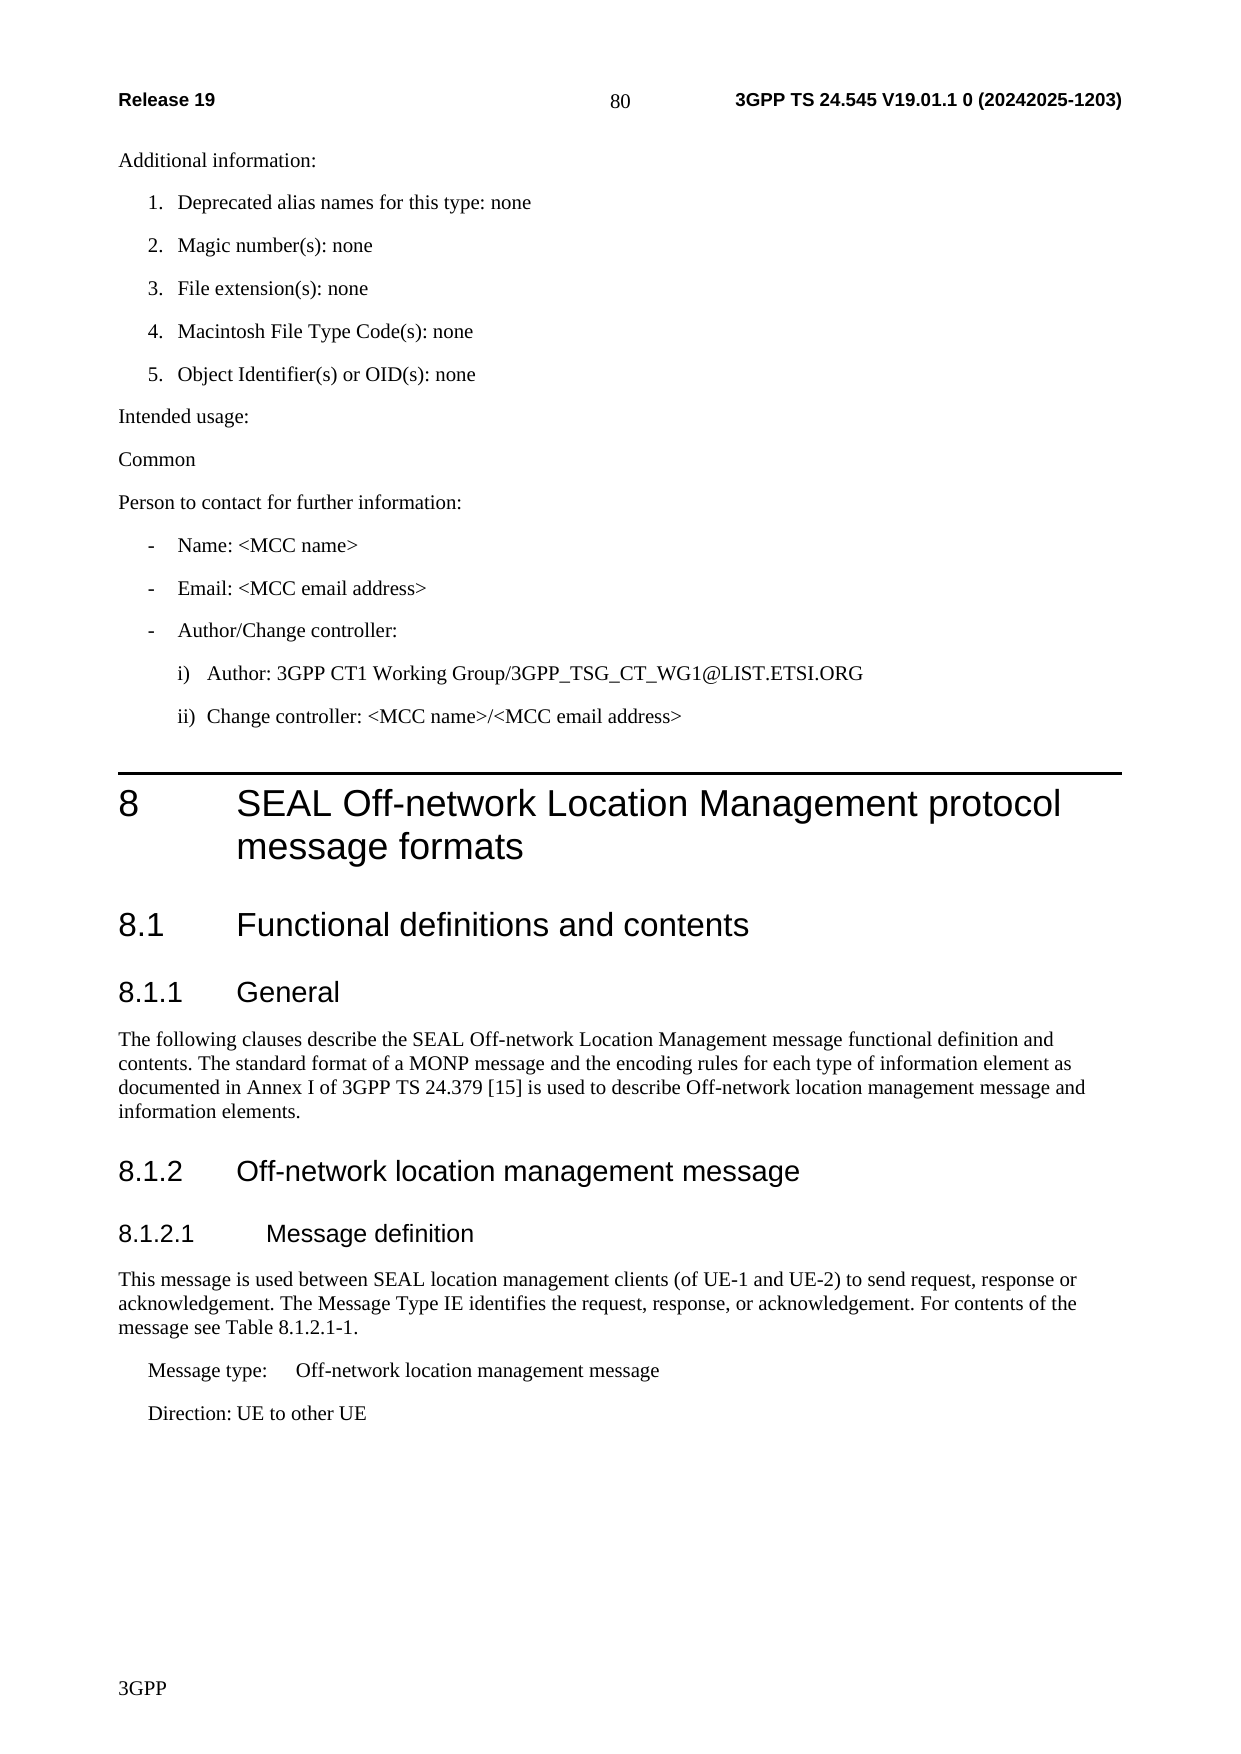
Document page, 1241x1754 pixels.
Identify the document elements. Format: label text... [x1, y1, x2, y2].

text 4. Macintosh File Type Code(s): none [148, 319, 1122, 343]
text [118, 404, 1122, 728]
text 1. Deprecated alias names for this type: none [148, 190, 1122, 214]
text Additional information: [118, 147, 1122, 172]
text 2. Magic number(s): none [148, 233, 1122, 257]
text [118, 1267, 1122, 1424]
text 5. Object Identifier(s) or OID(s): none [148, 362, 1122, 386]
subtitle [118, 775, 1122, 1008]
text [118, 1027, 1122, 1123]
text 3. File extension(s): none [148, 276, 1122, 300]
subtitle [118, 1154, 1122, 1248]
